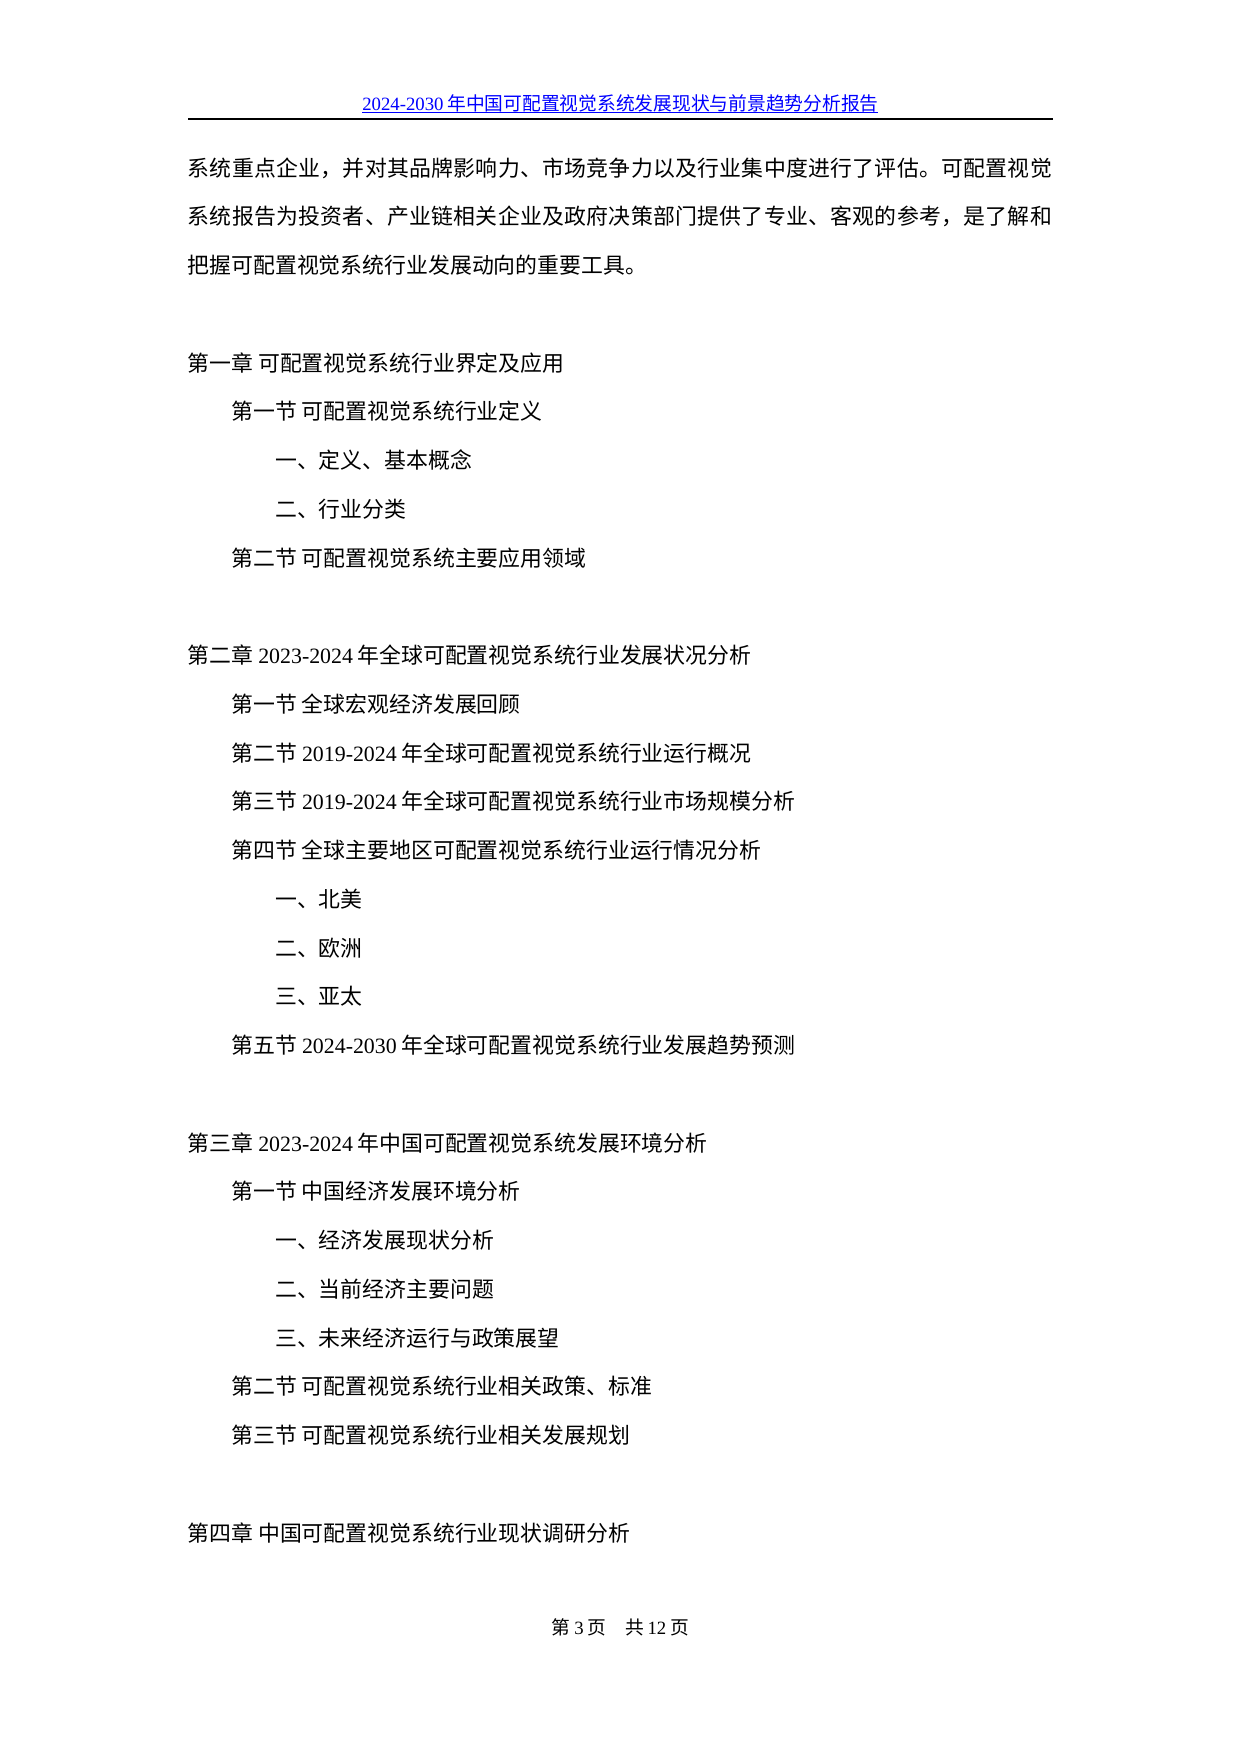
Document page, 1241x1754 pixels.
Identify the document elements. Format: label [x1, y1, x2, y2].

text [187, 150, 1053, 1548]
